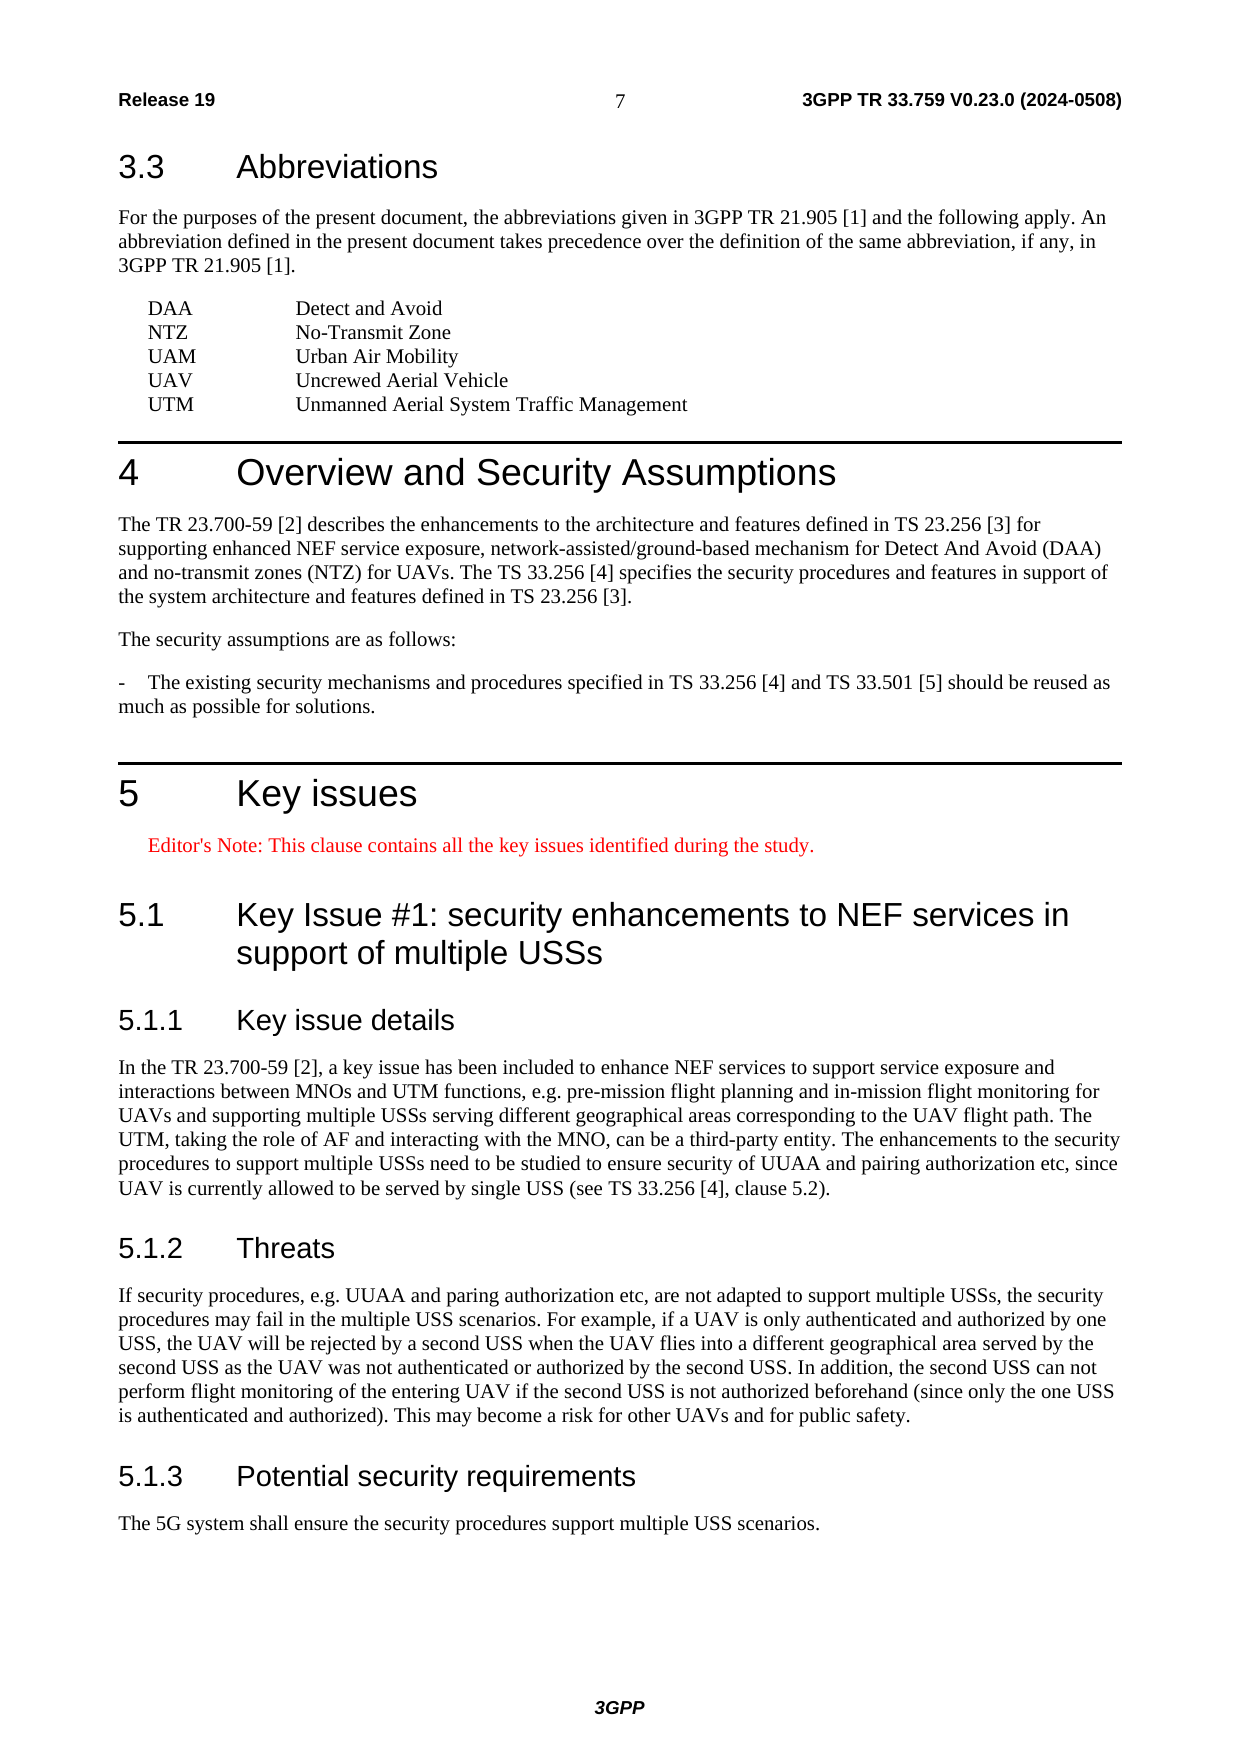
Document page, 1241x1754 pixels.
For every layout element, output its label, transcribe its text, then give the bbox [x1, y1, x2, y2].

text If security procedures, e.g. UUAA and paring authorization etc, are not adapted to support multiple USSs, the security procedures may fail in the multiple USS scenarios. For example, if a UAV is only authenticated and authorized by one USS, the UAV will be rejected by a second USS when the UAV flies into a different geographical area served by the second USS as the UAV was not authenticated or authorized by the second USS. In addition, the second USS can not perform flight monitoring of the entering UAV if the second USS is not authorized beforehand (since only the one USS is authenticated and authorized). This may become a risk for other UAVs and for public safety. [118, 1283, 1122, 1427]
text NTZ No-Transmit Zone [148, 320, 1122, 344]
text UTM Unmanned Aerial System Traffic Management [148, 392, 1122, 416]
subtitle 3.3 Abbreviations [118, 147, 1122, 186]
text For the purposes of the present document, the abbreviations given in 3GPP TR 21.905 [1] and the following apply. An abbreviation defined in the present document takes precedence over the definition of the same abbreviation, if any, in 3GPP TR 21.905 [1]. [118, 205, 1122, 277]
subtitle 5.1.2 Threats [118, 1231, 1122, 1264]
subtitle 5 Key issues [118, 765, 1122, 814]
text DAA Detect and Avoid [148, 296, 1122, 320]
text The 5G system shall ensure the security procedures support multiple USS scenarios. [118, 1511, 1122, 1535]
subtitle 5.1.3 Potential security requirements [118, 1459, 1122, 1492]
text - The existing security mechanisms and procedures specified in TS 33.256 [4] and TS 33.501 [5] should be reused as much as possible for solutions. [118, 670, 1122, 718]
text The security assumptions are as follows: [118, 627, 1122, 651]
text The TR 23.700-59 [2] describes the enhancements to the architecture and features defined in TS 23.256 [3] for supporting enhanced NEF service exposure, network-assisted/ground-based mechanism for Detect And Avoid (DAA) and no-transmit zones (NTZ) for UAVs. The TS 33.256 [4] specifies the security procedures and features in support of the system architecture and features defined in TS 23.256 [3]. [118, 512, 1122, 608]
text UAV Uncrewed Aerial Vehicle [148, 368, 1122, 392]
text In the TR 23.700-59 [2], a key issue has been included to enhance NEF services to support service exposure and interactions between MNOs and UTM functions, e.g. pre-mission flight planning and in-mission flight monitoring for UAVs and supporting multiple USSs serving different geographical areas corresponding to the UAV flight path. The UTM, taking the role of AF and interacting with the MNO, can be a third-party entity. The enhancements to the security procedures to support multiple USSs need to be studied to ensure security of UUAA and pairing authorization etc, since UAV is currently allowed to be served by single USS (see TS 33.256 [4], clause 5.2). [118, 1055, 1122, 1199]
subtitle 4 Overview and Security Assumptions [118, 444, 1122, 493]
subtitle 5.1.1 Key issue details [118, 1003, 1122, 1036]
text UAM Urban Air Mobility [148, 344, 1122, 368]
text Editor's Note: This clause contains all the key issues identified during the study. [148, 833, 1122, 857]
subtitle 5.1 Key Issue #1: security enhancements to NEF services in support of multiple USSs [118, 895, 1122, 972]
